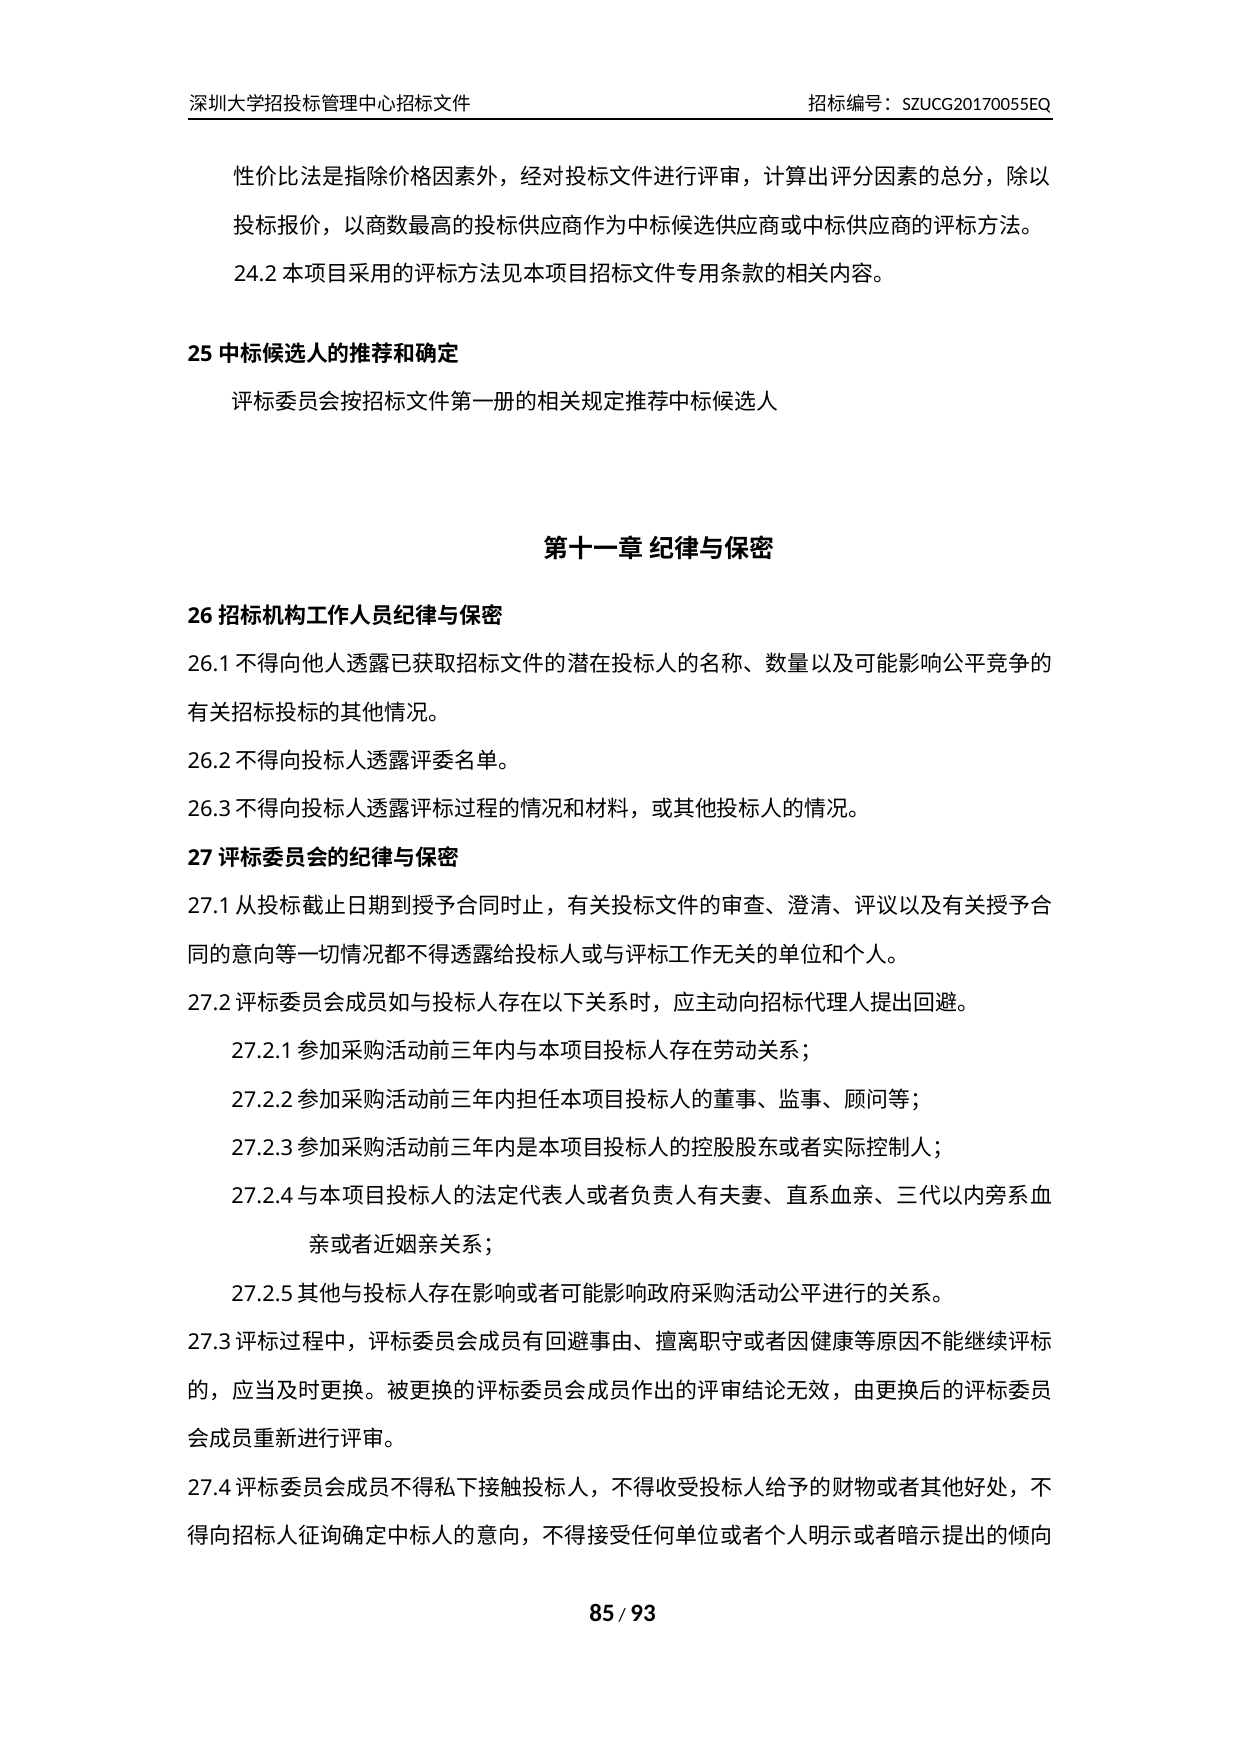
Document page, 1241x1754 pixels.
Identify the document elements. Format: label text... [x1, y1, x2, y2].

text 27.2.1参加采购活动前三年内与本项目投标人存在劳动关系； [231, 1033, 1053, 1066]
text 27 评标委员会的纪律与保密 [187, 839, 1053, 872]
text 26.2不得向投标人透露评委名单。 [187, 743, 1053, 775]
text 第十一章 纪律与保密 [265, 514, 1053, 579]
text 26 招标机构工作人员纪律与保密 [187, 597, 1053, 630]
text 25 中标候选人的推荐和确定 [187, 336, 1053, 369]
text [187, 1469, 1053, 1551]
text 27.3评标过程中，评标委员会成员有回避事由、擅离职守或者因健康等原因不能继续评标的，应当及时更换。被更换的评标委员会成员作出的评审结论无效，由更换后的评标委员会成员重新进行评审。 [187, 1323, 1053, 1453]
text 26.3不得向投标人透露评标过程的情况和材料，或其他投标人的情况。 [187, 791, 1053, 823]
text 27.2.4与本项目投标人的法定代表人或者负责人有夫妻、直系血亲、三代以内旁系血亲或者近姻亲关系； [231, 1178, 1053, 1259]
text 27.2.2参加采购活动前三年内担任本项目投标人的董事、监事、顾问等； [231, 1081, 1053, 1114]
text 26.1不得向他人透露已获取招标文件的潜在投标人的名称、数量以及可能影响公平竞争的有关招标投标的其他情况。 [187, 646, 1053, 727]
text 24.2 本项目采用的评标方法见本项目招标文件专用条款的相关内容。 [233, 256, 1053, 288]
text 27.1从投标截止日期到授予合同时止，有关投标文件的审查、澄清、评议以及有关授予合同的意向等一切情况都不得透露给投标人或与评标工作无关的单位和个人。 [187, 888, 1053, 969]
text 27.2评标委员会成员如与投标人存在以下关系时，应主动向招标代理人提出回避。 [187, 985, 1053, 1017]
text 评标委员会按招标文件第一册的相关规定推荐中标候选人 [187, 384, 1053, 416]
text 27.2.5其他与投标人存在影响或者可能影响政府采购活动公平进行的关系。 [187, 1275, 1053, 1308]
text 27.2.3参加采购活动前三年内是本项目投标人的控股股东或者实际控制人； [231, 1130, 1053, 1162]
text 性价比法是指除价格因素外，经对投标文件进行评审，计算出评分因素的总分，除以投标报价，以商数最高的投标供应商作为中标候选供应商或中标供应商的评标方法。 [233, 158, 1053, 240]
